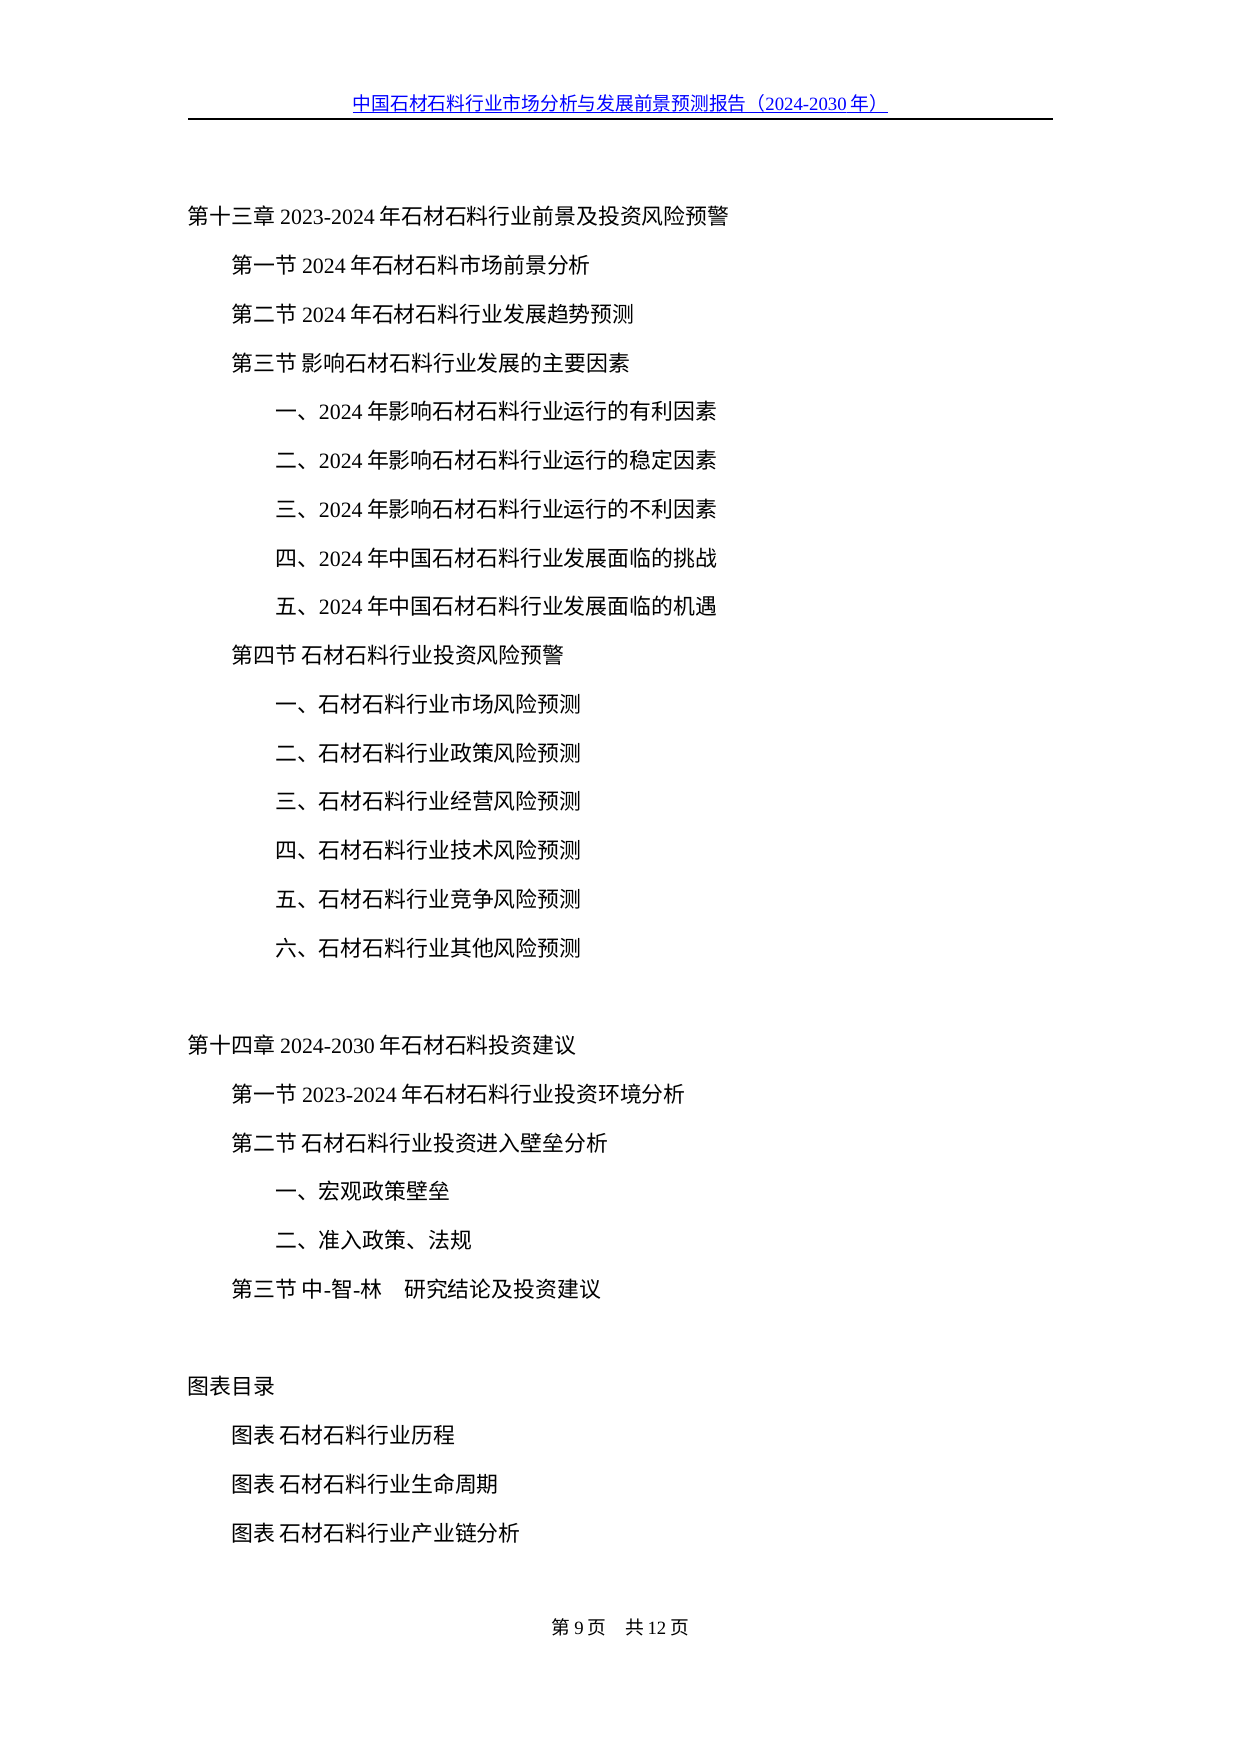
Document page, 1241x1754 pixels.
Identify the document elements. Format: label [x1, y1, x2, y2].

text [187, 150, 1053, 1548]
